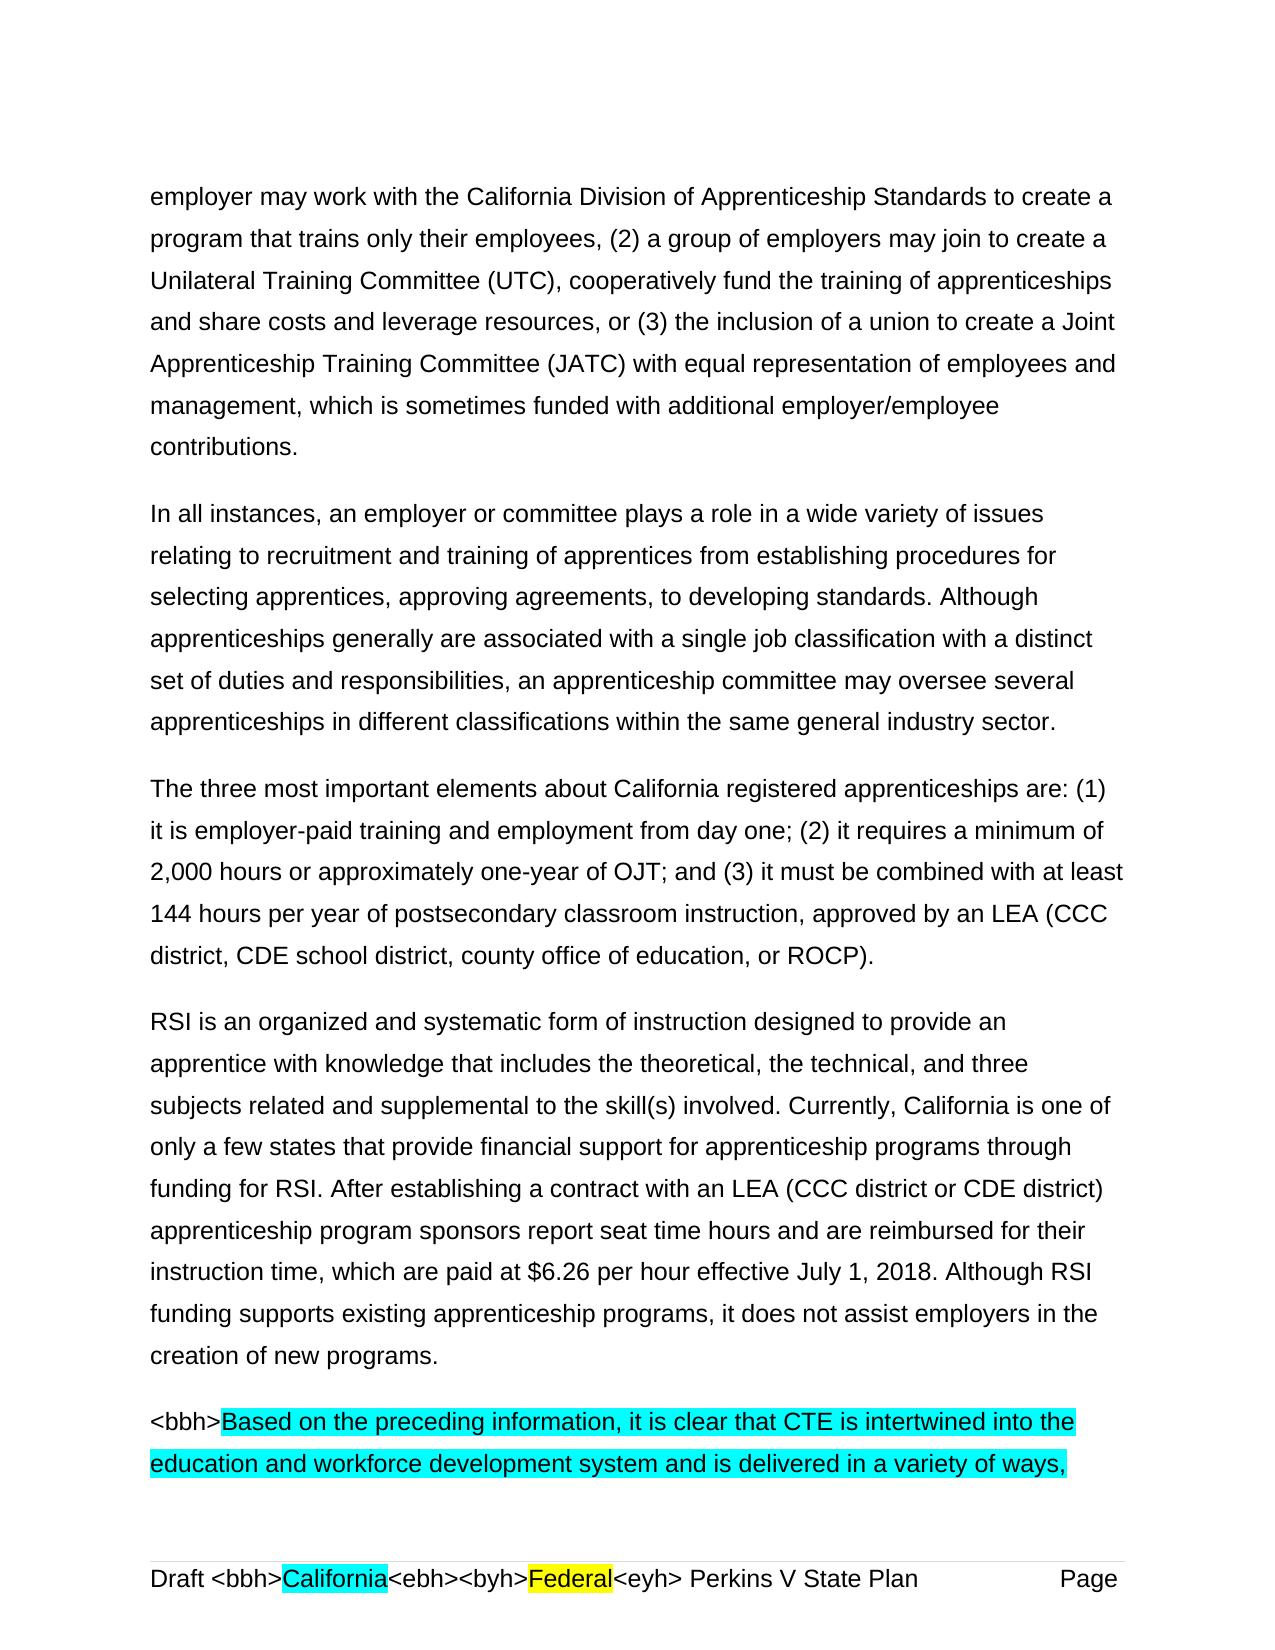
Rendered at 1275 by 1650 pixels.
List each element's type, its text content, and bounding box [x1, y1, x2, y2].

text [150, 1394, 1125, 1478]
text The three most important elements about California registered apprenticeships are: (1) it is employer-paid training and employment from day one; (2) it requires a minimum of 2,000 hours or approximately one-year of OJT; and (3) it must be combined with at least 144 hours per year of postsecondary classroom instruction, approved by an LEA (CCC district, CDE school district, county office of education, or ROCP). [150, 761, 1125, 969]
text RSI is an organized and systematic form of instruction designed to provide an apprentice with knowledge that includes the theoretical, the technical, and three subjects related and supplemental to the skill(s) involved. Currently, California is one of only a few states that provide financial support for apprenticeship programs through funding for RSI. After establishing a contract with an LEA (CCC district or CDE district) apprenticeship program sponsors report seat time hours and are reimbursed for their instruction time, which are paid at $6.26 per hour effective July 1, 2018. Although RSI funding supports existing apprenticeship programs, it does not assist employers in the creation of new programs. [150, 994, 1125, 1369]
text In all instances, an employer or committee plays a role in a wide variety of issues relating to recruitment and training of apprentices from establishing procedures for selecting apprentices, approving agreements, to developing standards. Although apprenticeships generally are associated with a single job classification with a distinct set of duties and responsibilities, an apprenticeship committee may oversee several apprenticeships in different classifications within the same general industry sector. [150, 486, 1125, 736]
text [150, 169, 1125, 461]
